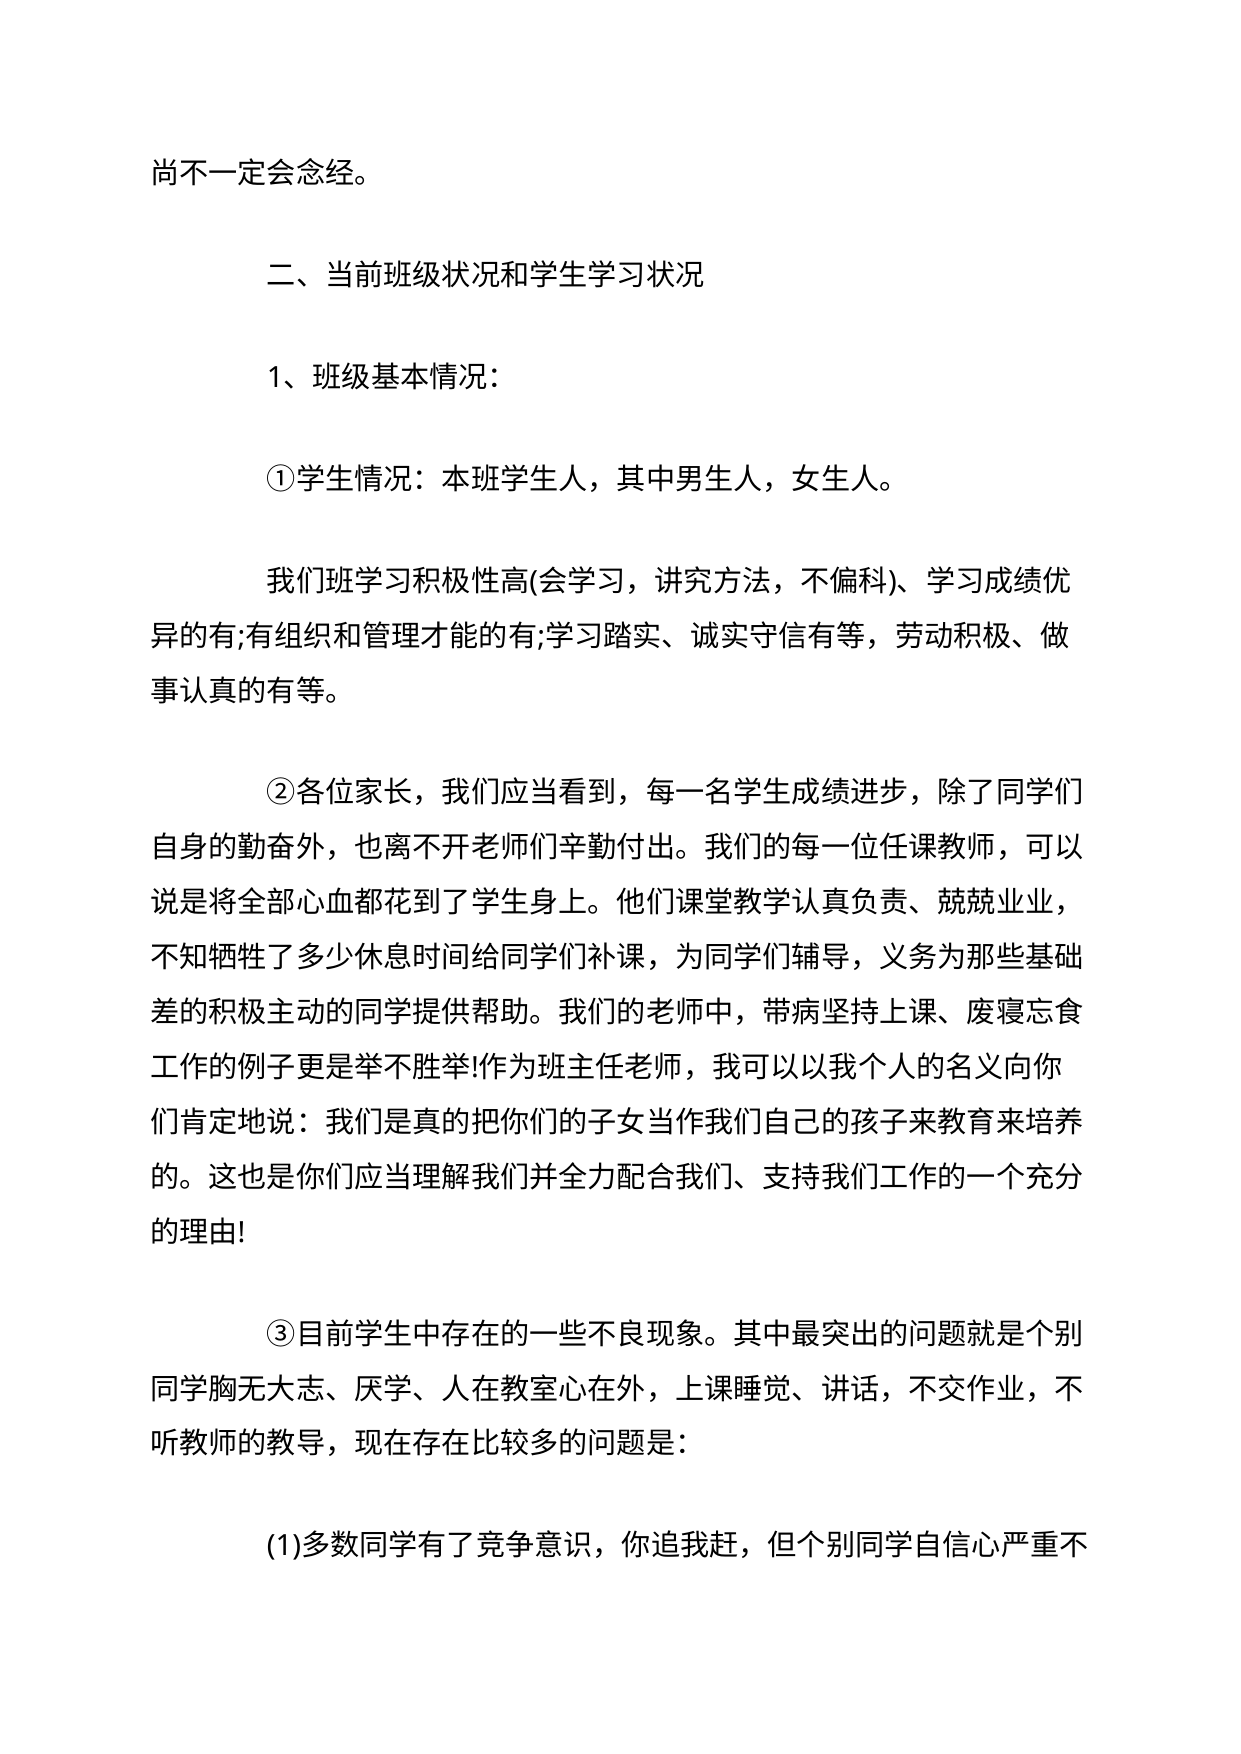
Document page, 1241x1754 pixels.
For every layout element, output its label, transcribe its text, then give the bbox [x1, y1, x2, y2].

text 我们班学习积极性高(会学习，讲究方法，不偏科)、学习成绩优异的有;有组织和管理才能的有;学习踏实、诚实守信有等，劳动积极、做事认真的有等。 [150, 557, 1090, 709]
text ②各位家长，我们应当看到，每一名学生成绩进步，除了同学们自身的勤奋外，也离不开老师们辛勤付出。我们的每一位任课教师，可以说是将全部心血都花到了学生身上。他们课堂教学认真负责、兢兢业业，不知牺牲了多少休息时间给同学们补课，为同学们辅导，义务为那些基础差的积极主动的同学提供帮助。我们的老师中，带病坚持上课、废寝忘食工作的例子更是举不胜举!作为班主任老师，我可以以我个人的名义向你们肯定地说：我们是真的把你们的子女当作我们自己的孩子来教育来培养的。这也是你们应当理解我们并全力配合我们、支持我们工作的一个充分的理由! [150, 769, 1090, 1251]
text 1、班级基本情况： [150, 353, 1090, 396]
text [150, 150, 1090, 192]
text 二、当前班级状况和学生学习状况 [150, 252, 1090, 294]
text ③目前学生中存在的一些不良现象。其中最突出的问题就是个别同学胸无大志、厌学、人在教室心在外，上课睡觉、讲话，不交作业，不听教师的教导，现在存在比较多的问题是： [150, 1310, 1090, 1462]
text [150, 1522, 1090, 1564]
text ①学生情况：本班学生人，其中男生人，女生人。 [150, 456, 1090, 498]
